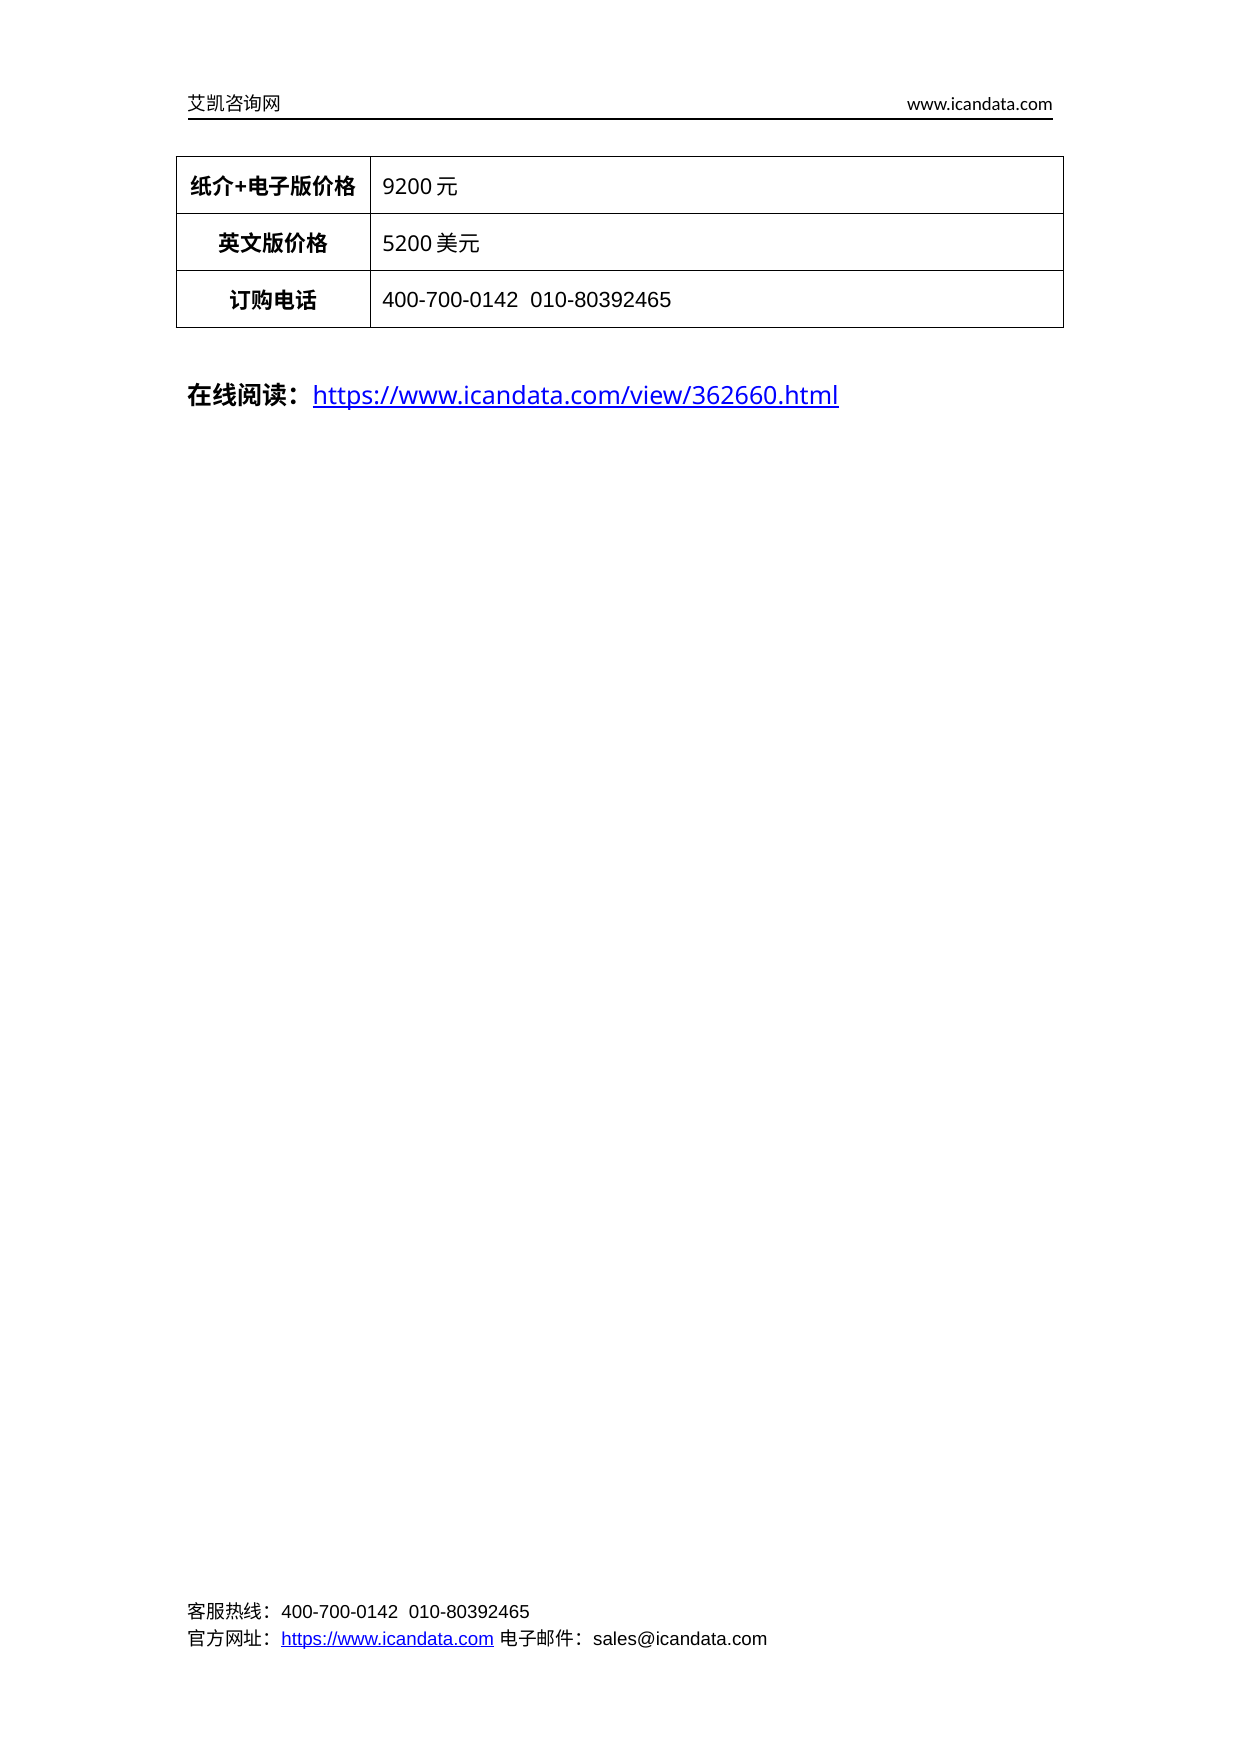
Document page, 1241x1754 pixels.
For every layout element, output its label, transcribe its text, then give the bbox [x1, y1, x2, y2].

table_cell 纸介+电子版价格 [177, 157, 370, 213]
table_cell 400-700-0142 010-80392465 [371, 271, 1063, 327]
table_cell 9200元 [371, 157, 1063, 213]
table_cell 订购电话 [177, 271, 370, 327]
text 在线阅读：https://www.icandata.com/view/362660.html [187, 361, 1053, 426]
table_cell 英文版价格 [177, 214, 370, 270]
table_cell 5200美元 [371, 214, 1063, 270]
